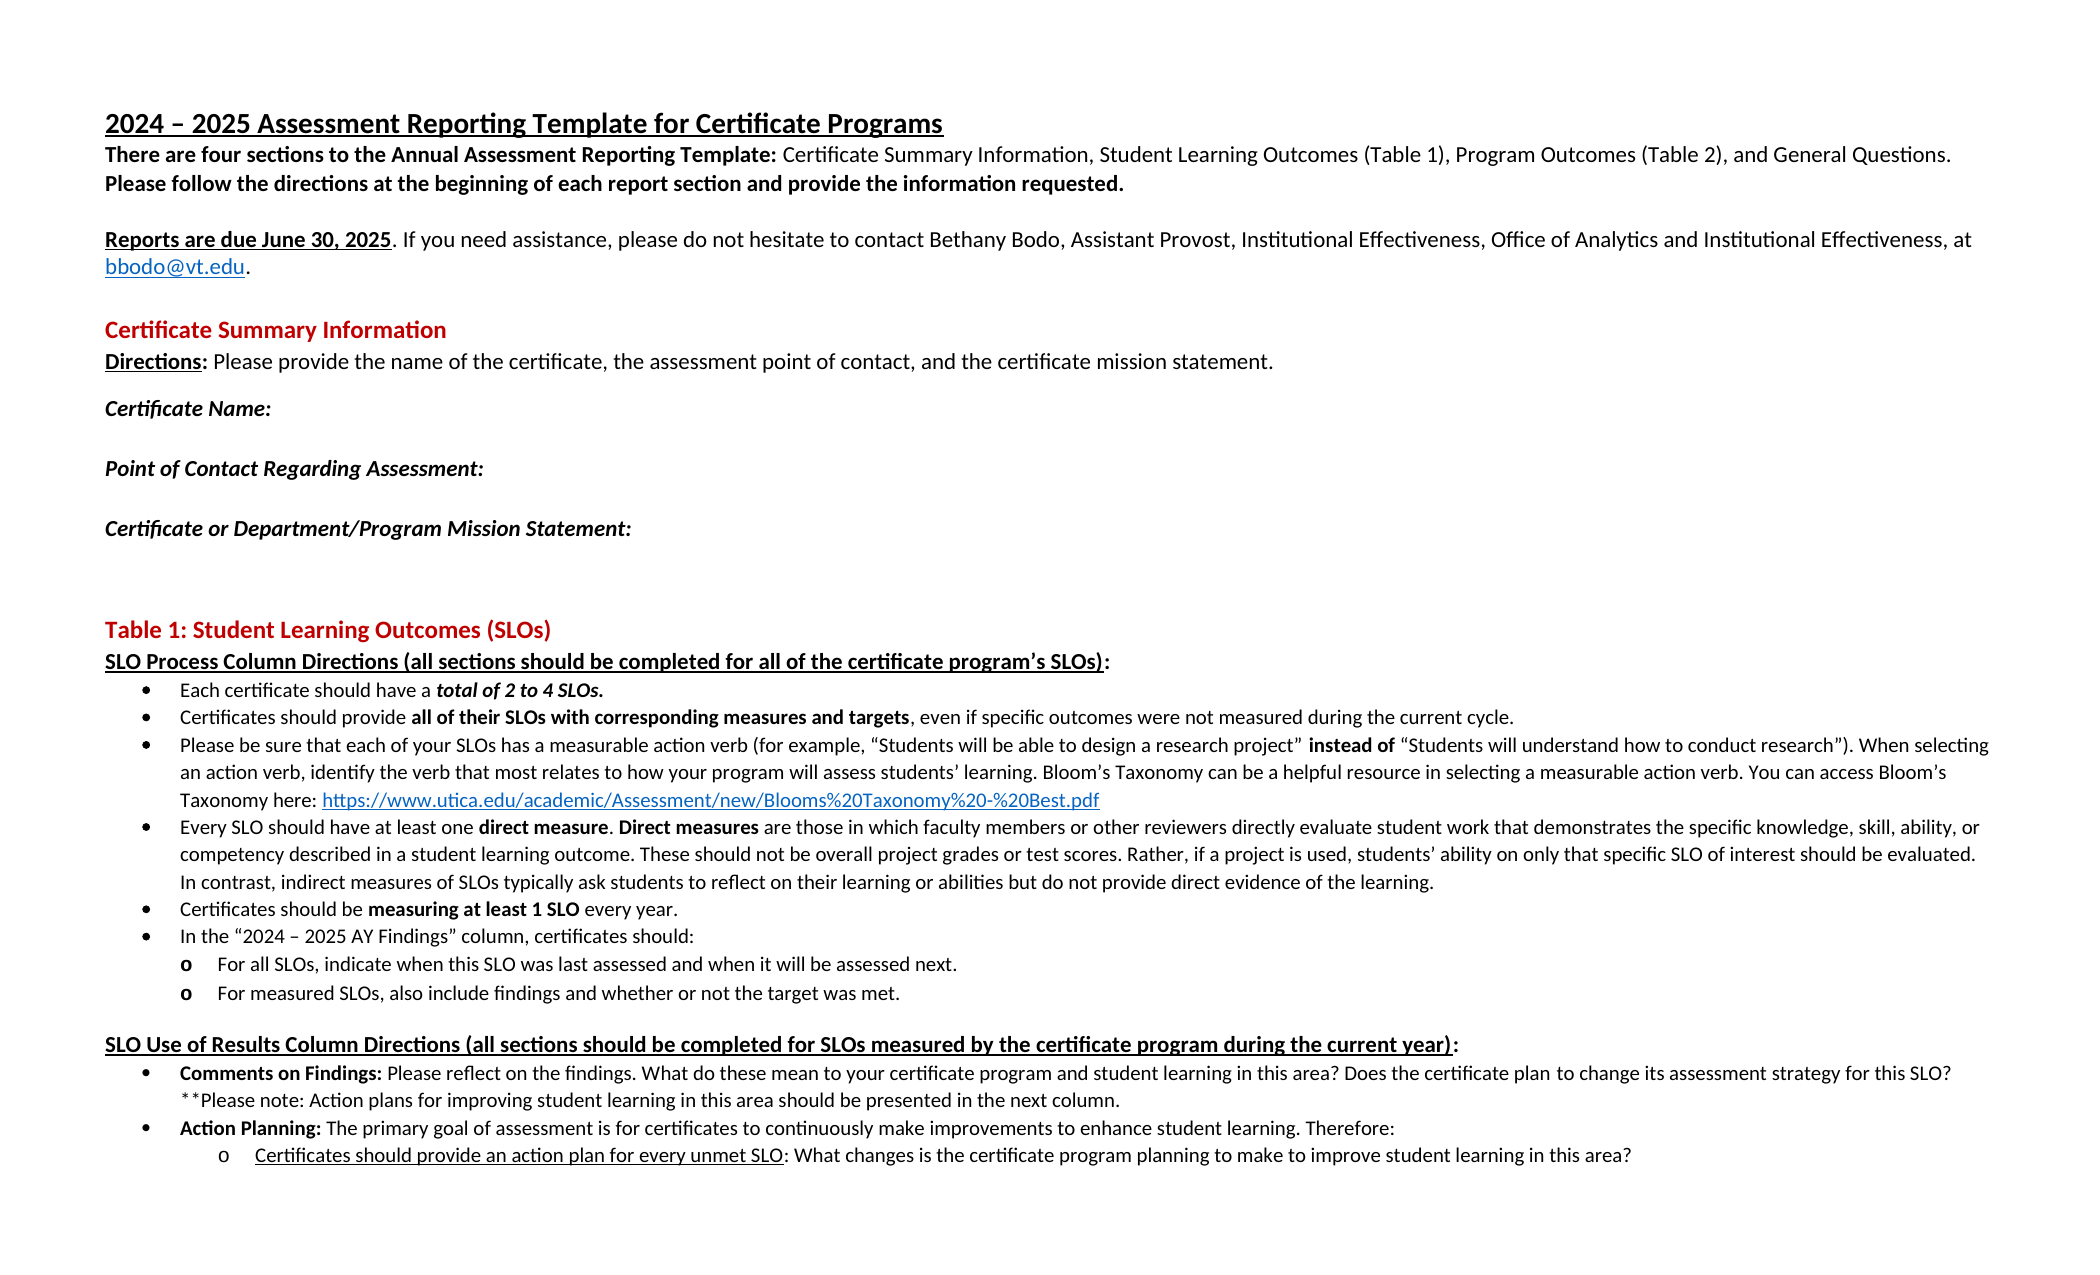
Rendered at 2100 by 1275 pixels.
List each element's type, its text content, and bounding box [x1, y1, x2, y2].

list Every SLO should have at least one direct measure. Direct measures are those in which faculty members or other reviewers directly evaluate student work that demonstrates the specific knowledge, skill, ability, or competency described in a student learning outcome. These should not be overall project grades or test scores. Rather, if a project is used, students’ ability on only that specific SLO of interest should be evaluated. In contrast, indirect measures of SLOs typically ask students to reflect on their learning or abilities but do not provide direct evidence of the learning. [142, 814, 1995, 894]
text SLO Process Column Directions (all sections should be completed for all of the certificate program’s SLOs): [105, 647, 1995, 675]
list Comments on Findings: Please reflect on the findings. What do these mean to your certificate program and student learning in this area? Does the certificate plan to change its assessment strategy for this SLO? [142, 1060, 1995, 1086]
list Certificates should provide all of their SLOs with corresponding measures and targets, even if specific outcomes were not measured during the current cycle. [142, 704, 1995, 730]
text Certificate or Department/Program Mission Statement: [105, 514, 1995, 542]
list In the “2024 – 2025 AY Findings” column, certificates should: [142, 924, 1995, 949]
list For measured SLOs, also include findings and whether or not the target was met. [180, 980, 1995, 1006]
list Certificates should be measuring at least 1 SLO every year. [142, 896, 1995, 922]
text There are four sections to the Annual Assessment Reporting Template: Certificate Summary Information, Student Learning Outcomes (Table 1), Program Outcomes (Table 2), and General Questions. Please follow the directions at the beginning of each report section and provide the information requested. [105, 141, 1995, 197]
text Certificate Summary Information [105, 314, 1995, 344]
list Each certificate should have a total of 2 to 4 SLOs. [142, 677, 1995, 703]
text SLO Use of Results Column Directions (all sections should be completed for SLOs measured by the certificate program during the current year): [105, 1030, 1995, 1058]
text Reports are due June 30, 2025. If you need assistance, please do not hesitate to contact Bethany Bodo, Assistant Provost, Institutional Effectiveness, Office of Analytics and Institutional Effectiveness, at bbodo@vt.edu. [105, 225, 1995, 281]
text Point of Contact Regarding Assessment: [105, 454, 1995, 482]
list Please be sure that each of your SLOs has a measurable action verb (for example, “Students will be able to design a research project” instead of “Students will understand how to conduct research”). When selecting an action verb, identify the verb that most relates to how your program will assess students’ learning. Bloom’s Taxonomy can be a helpful resource in selecting a measurable action verb. You can access Bloom’s Taxonomy here: https://www.utica.edu/academic/Assessment/new/Blooms%20Taxonomy%20-%20Best.pdf [142, 732, 1995, 812]
text Directions: Please provide the name of the certificate, the assessment point of contact, and the certificate mission statement. [105, 347, 1995, 375]
list For all SLOs, indicate when this SLO was last assessed and when it will be assessed next. [180, 951, 1995, 978]
list Action Planning: The primary goal of assessment is for certificates to continuously make improvements to enhance student learning. Therefore: [142, 1115, 1995, 1141]
list Certificates should provide an action plan for every unmet SLO: What changes is the certificate program planning to make to improve student learning in this area? [217, 1142, 1995, 1169]
list **Please note: Action plans for improving student learning in this area should be presented in the next column. [180, 1088, 1995, 1113]
text Certificate Name: [105, 394, 1995, 422]
text Table 1: Student Learning Outcomes (SLOs) [105, 614, 1995, 644]
text 2024 – 2025 Assessment Reporting Template for Certificate Programs [105, 105, 1995, 141]
